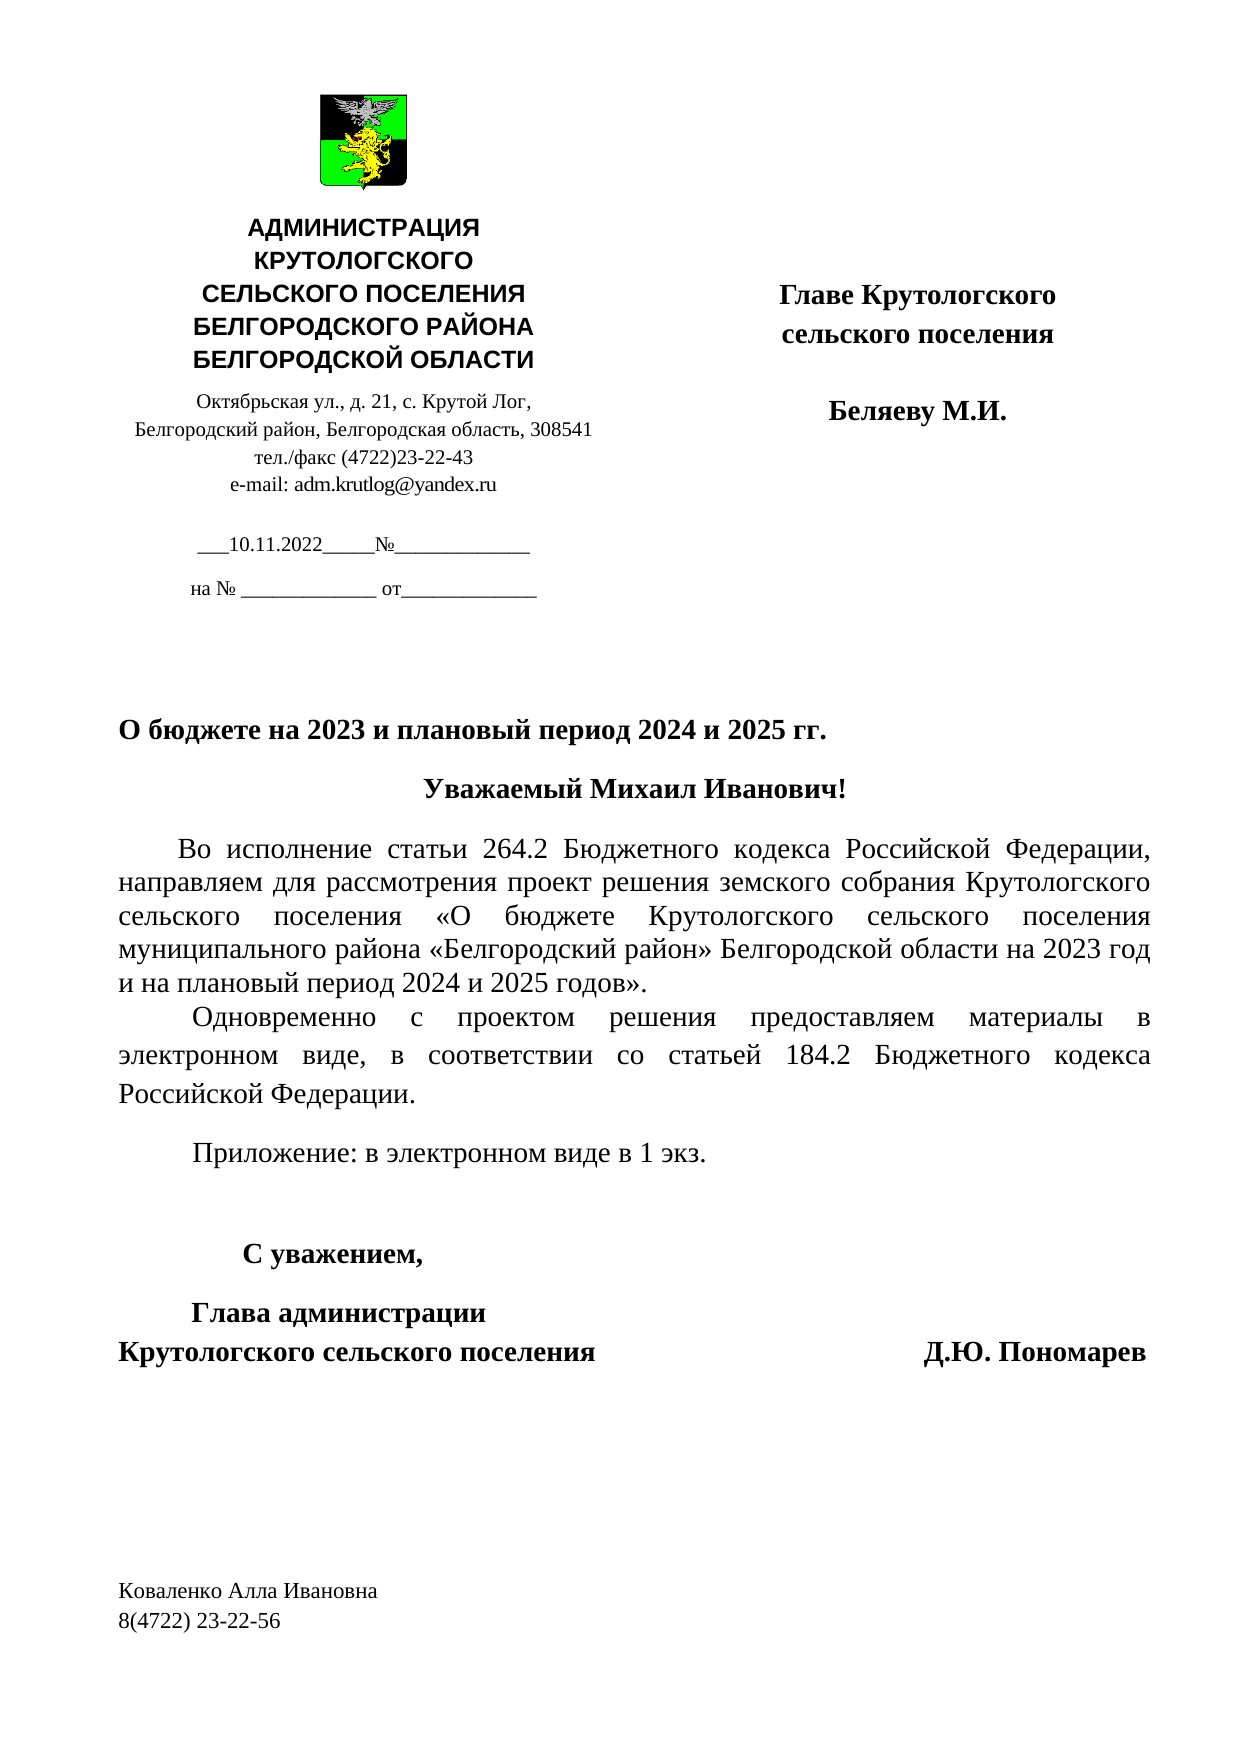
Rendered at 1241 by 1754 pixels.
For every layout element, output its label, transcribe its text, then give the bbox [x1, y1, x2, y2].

text Беляеву М.И. [665, 393, 1152, 426]
text Глава администрации [118, 1295, 1152, 1329]
text Коваленко Алла Ивановна [118, 1577, 1152, 1603]
text О бюджете на 2023 и плановый период 2024 и 2025 гг. [118, 712, 1152, 746]
text Крутологского сельского поселения Д.Ю. Пономарев [118, 1334, 1152, 1367]
text Одновременно с проектом решения предоставляем материалы в электронном виде, в соответствии со статьей 184.2 Бюджетного кодекса Российской Федерации. [118, 999, 1152, 1109]
table_header АДМИНИСТРАЦИЯ КРУТОЛОГСКОГО СЕЛЬСКОГО ПОСЕЛЕНИЯ БЕЛГОРОДСКОГО РАЙОНА БЕЛГОРОДСКОЙ ОБЛАСТИ Октябрьская ул., д. 21, с. Крутой Лог, Белгородский район, Белгородская область, 308541 тел./факс (4722)23-22-43 e-mail: adm.krutlog@yandex.ru ___10.11.2022_____№_____________ на № _____________ от_____________ [62, 94, 665, 632]
text Уважаемый Михаил Иванович! [118, 772, 1152, 805]
text 8(4722) 23-22-56 [118, 1607, 1152, 1634]
text Приложение: в электронном виде в 1 экз. [118, 1135, 1152, 1169]
text сельского поселения [665, 316, 1152, 349]
text Во исполнение статьи 264.2 Бюджетного кодекса Российской Федерации, направляем для рассмотрения проект решения земского собрания Крутологского сельского поселения «О бюджете Крутологского сельского поселения муниципального района «Белгородский район» Белгородской области на 2023 год и на плановый период 2024 и 2025 годов». [118, 831, 1152, 999]
text С уважением, [118, 1236, 1152, 1269]
text Главе Крутологского [665, 277, 1152, 311]
